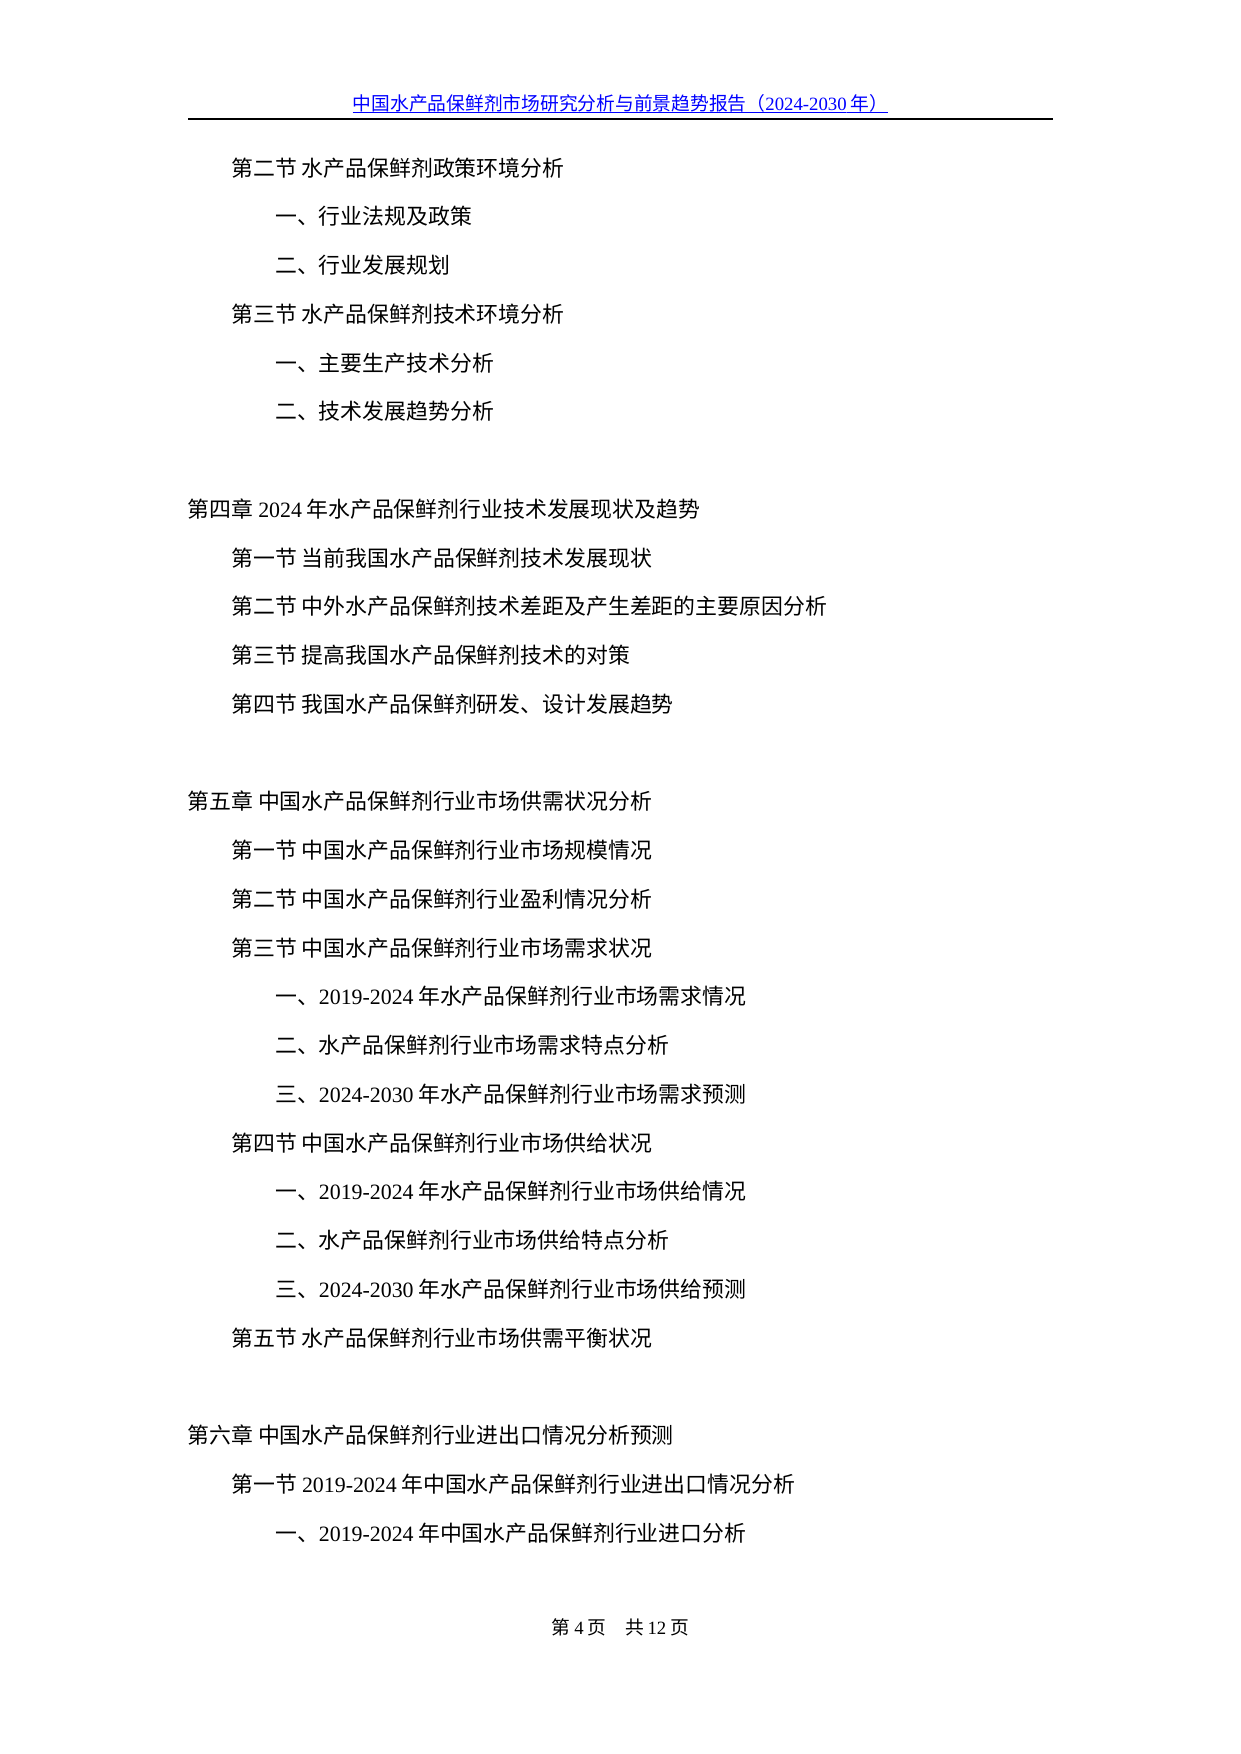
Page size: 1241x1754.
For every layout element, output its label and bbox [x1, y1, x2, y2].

text [187, 150, 1053, 1548]
